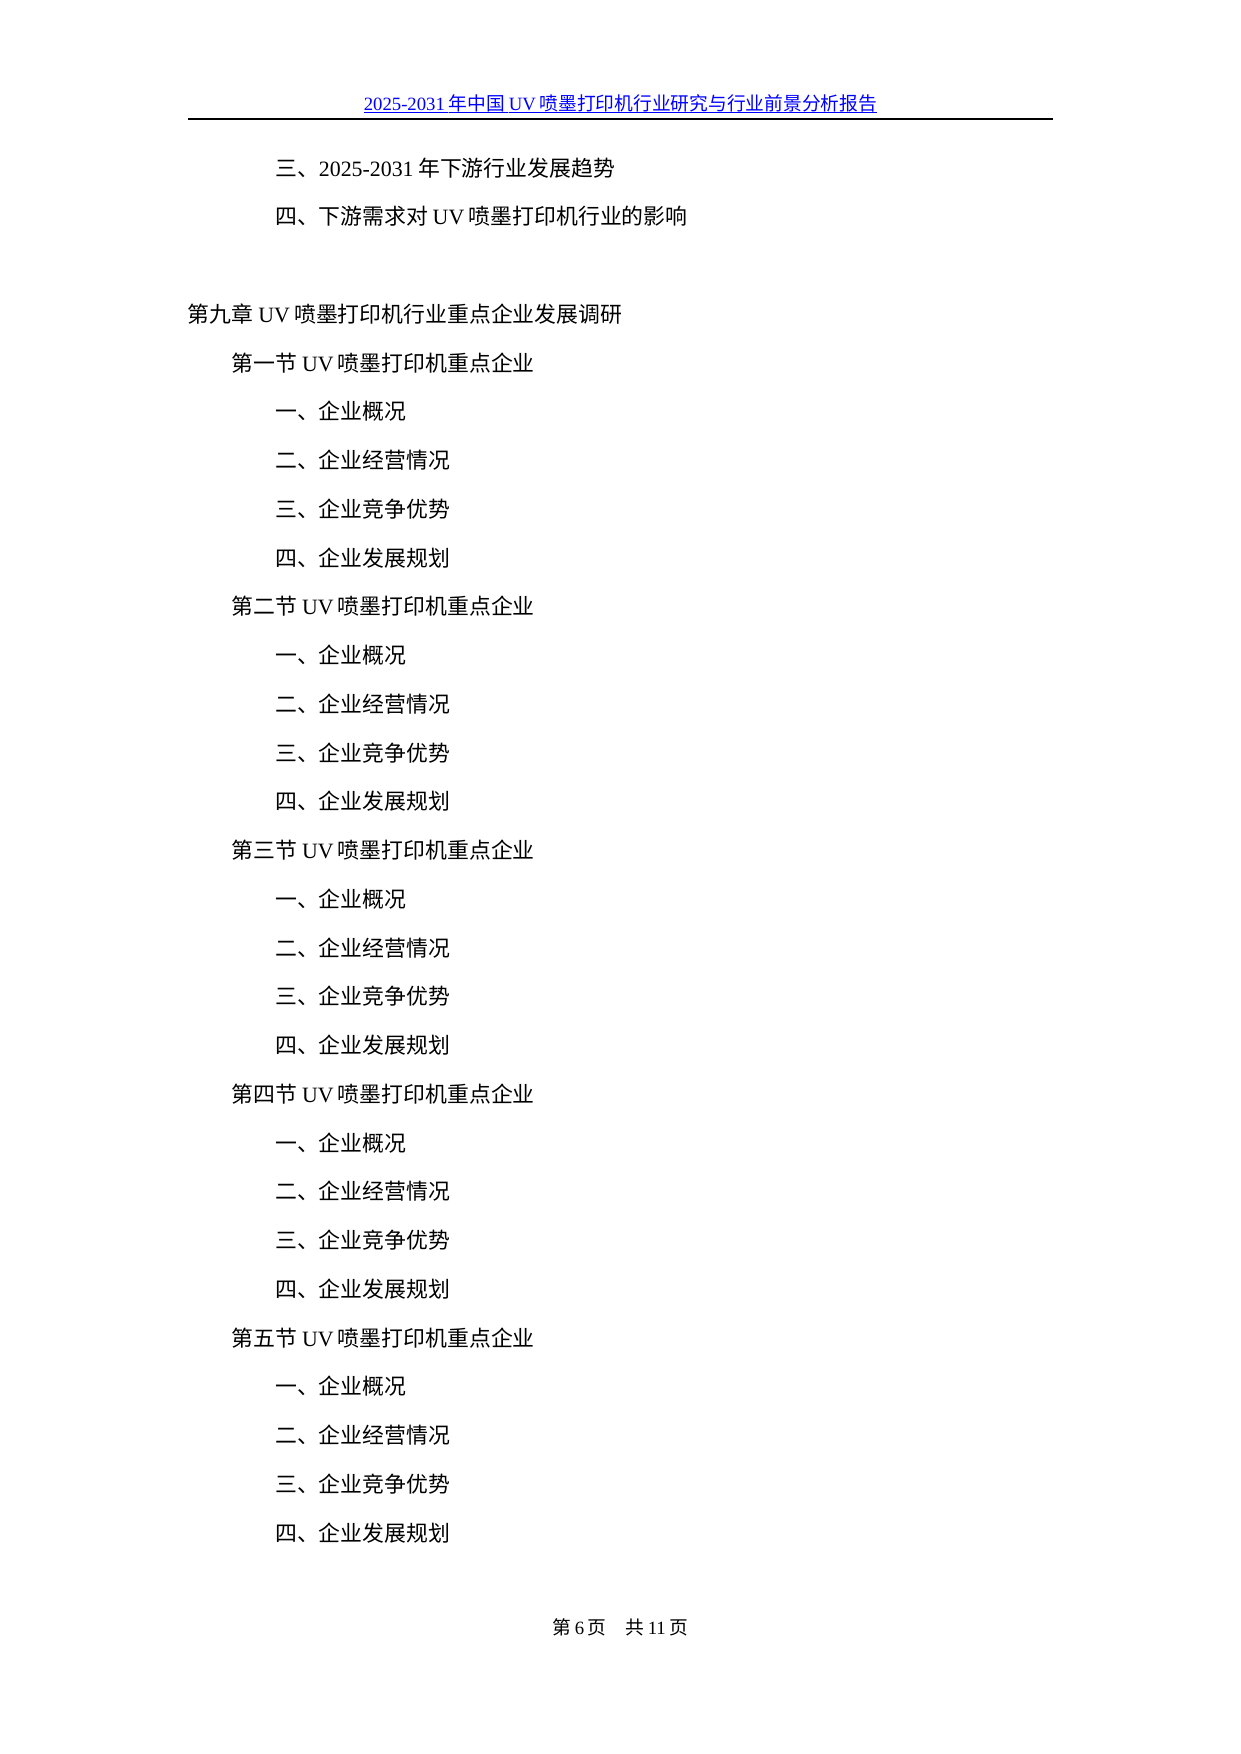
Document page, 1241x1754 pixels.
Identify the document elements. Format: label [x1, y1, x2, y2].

text [187, 150, 1053, 1548]
